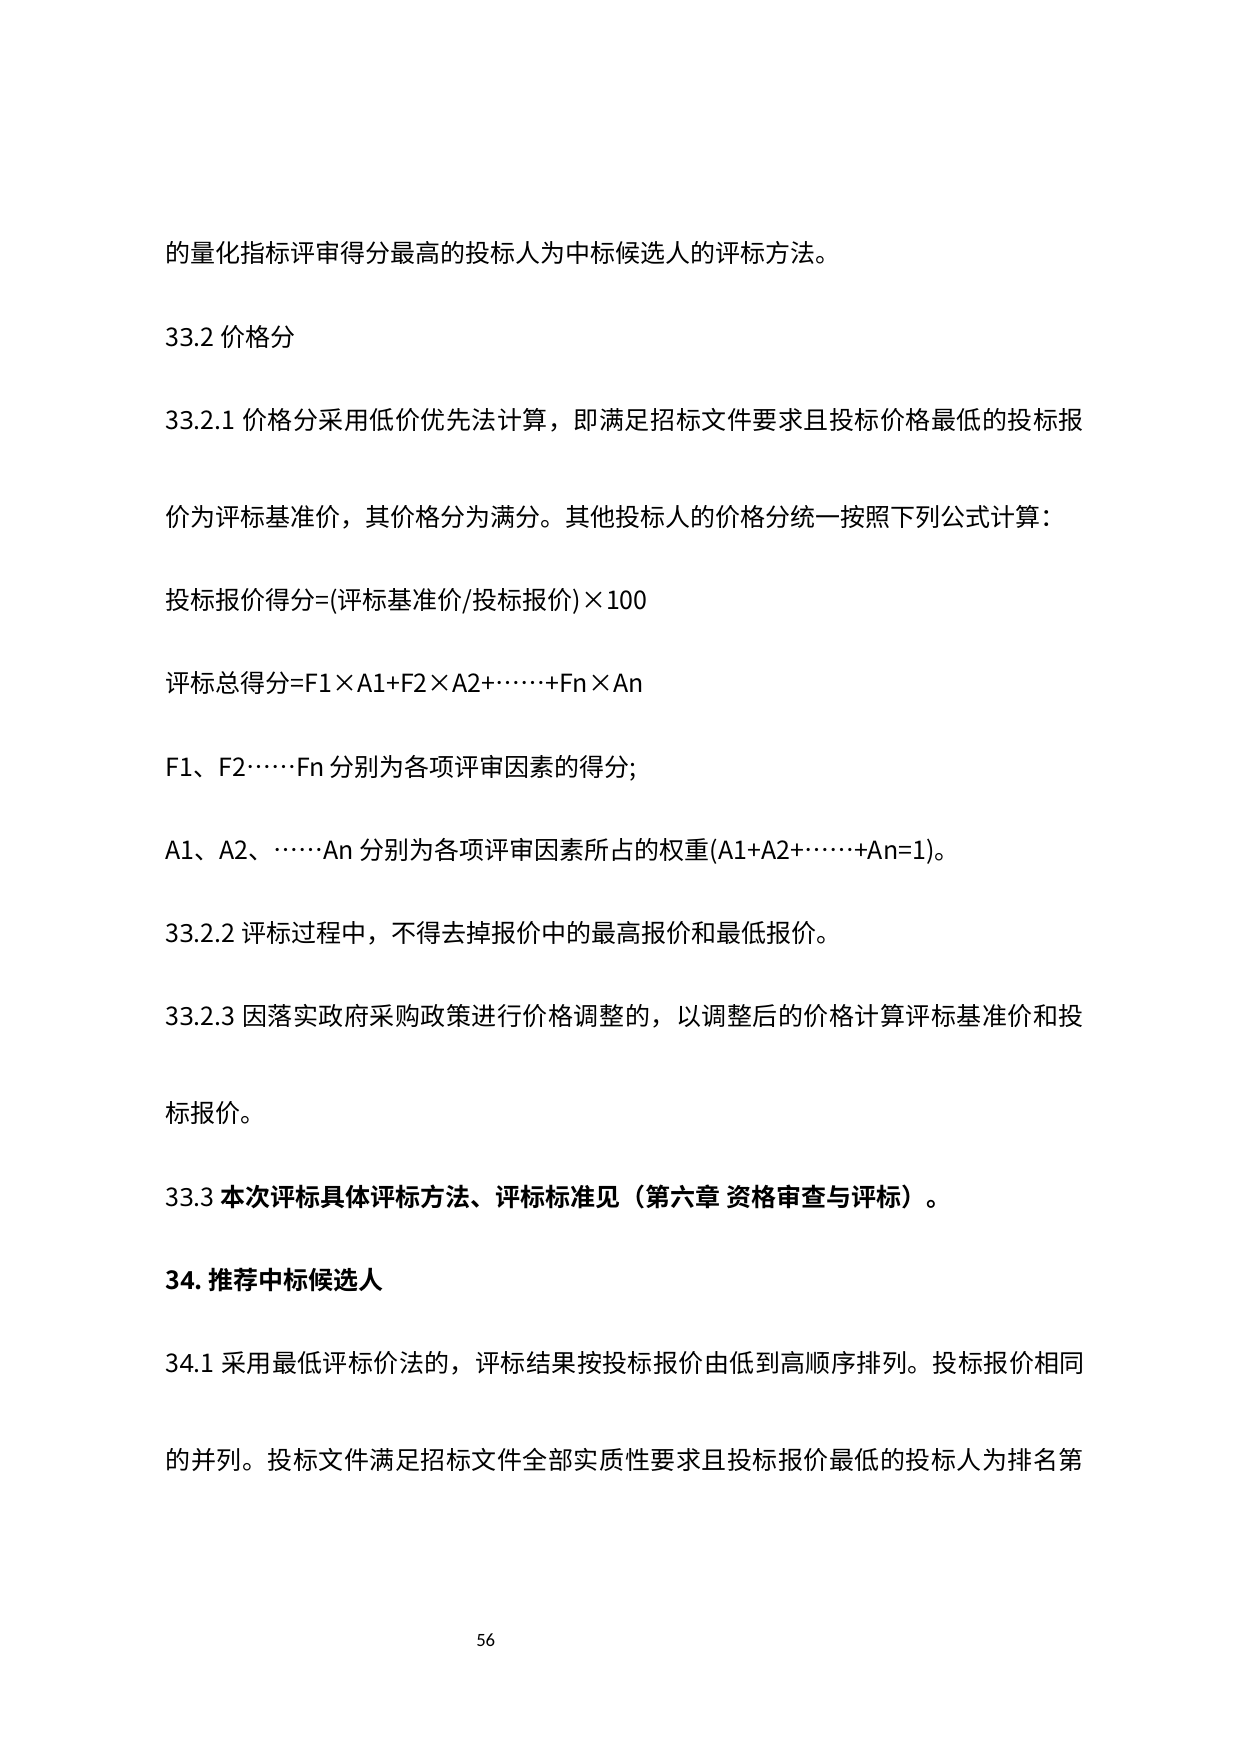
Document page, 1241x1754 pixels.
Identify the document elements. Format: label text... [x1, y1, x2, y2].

text 评标总得分=F1×A1+F2×A2+……+Fn×An [165, 649, 1087, 714]
text 33.3 本次评标具体评标方法、评标标准见（第六章 资格审查与评标）。 [165, 1163, 1087, 1228]
text 投标报价得分=(评标基准价/投标报价)×100 [165, 566, 1087, 631]
text 33.2.3 因落实政府采购政策进行价格调整的，以调整后的价格计算评标基准价和投标报价。 [165, 982, 1087, 1144]
text 33.2 价格分 [165, 303, 1087, 368]
text F1、F2……Fn分别为各项评审因素的得分; [165, 733, 1087, 798]
text 33.2.2 评标过程中，不得去掉报价中的最高报价和最低报价。 [165, 899, 1087, 964]
text 33.2.1 价格分采用低价优先法计算，即满足招标文件要求且投标价格最低的投标报价为评标基准价，其价格分为满分。其他投标人的价格分统一按照下列公式计算： [165, 386, 1087, 548]
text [165, 1329, 1087, 1491]
text A1、A2、……An 分别为各项评审因素所占的权重(A1+A2+……+An=1)。 [165, 816, 1087, 881]
text 34. 推荐中标候选人 [165, 1246, 1087, 1311]
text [165, 219, 1087, 284]
